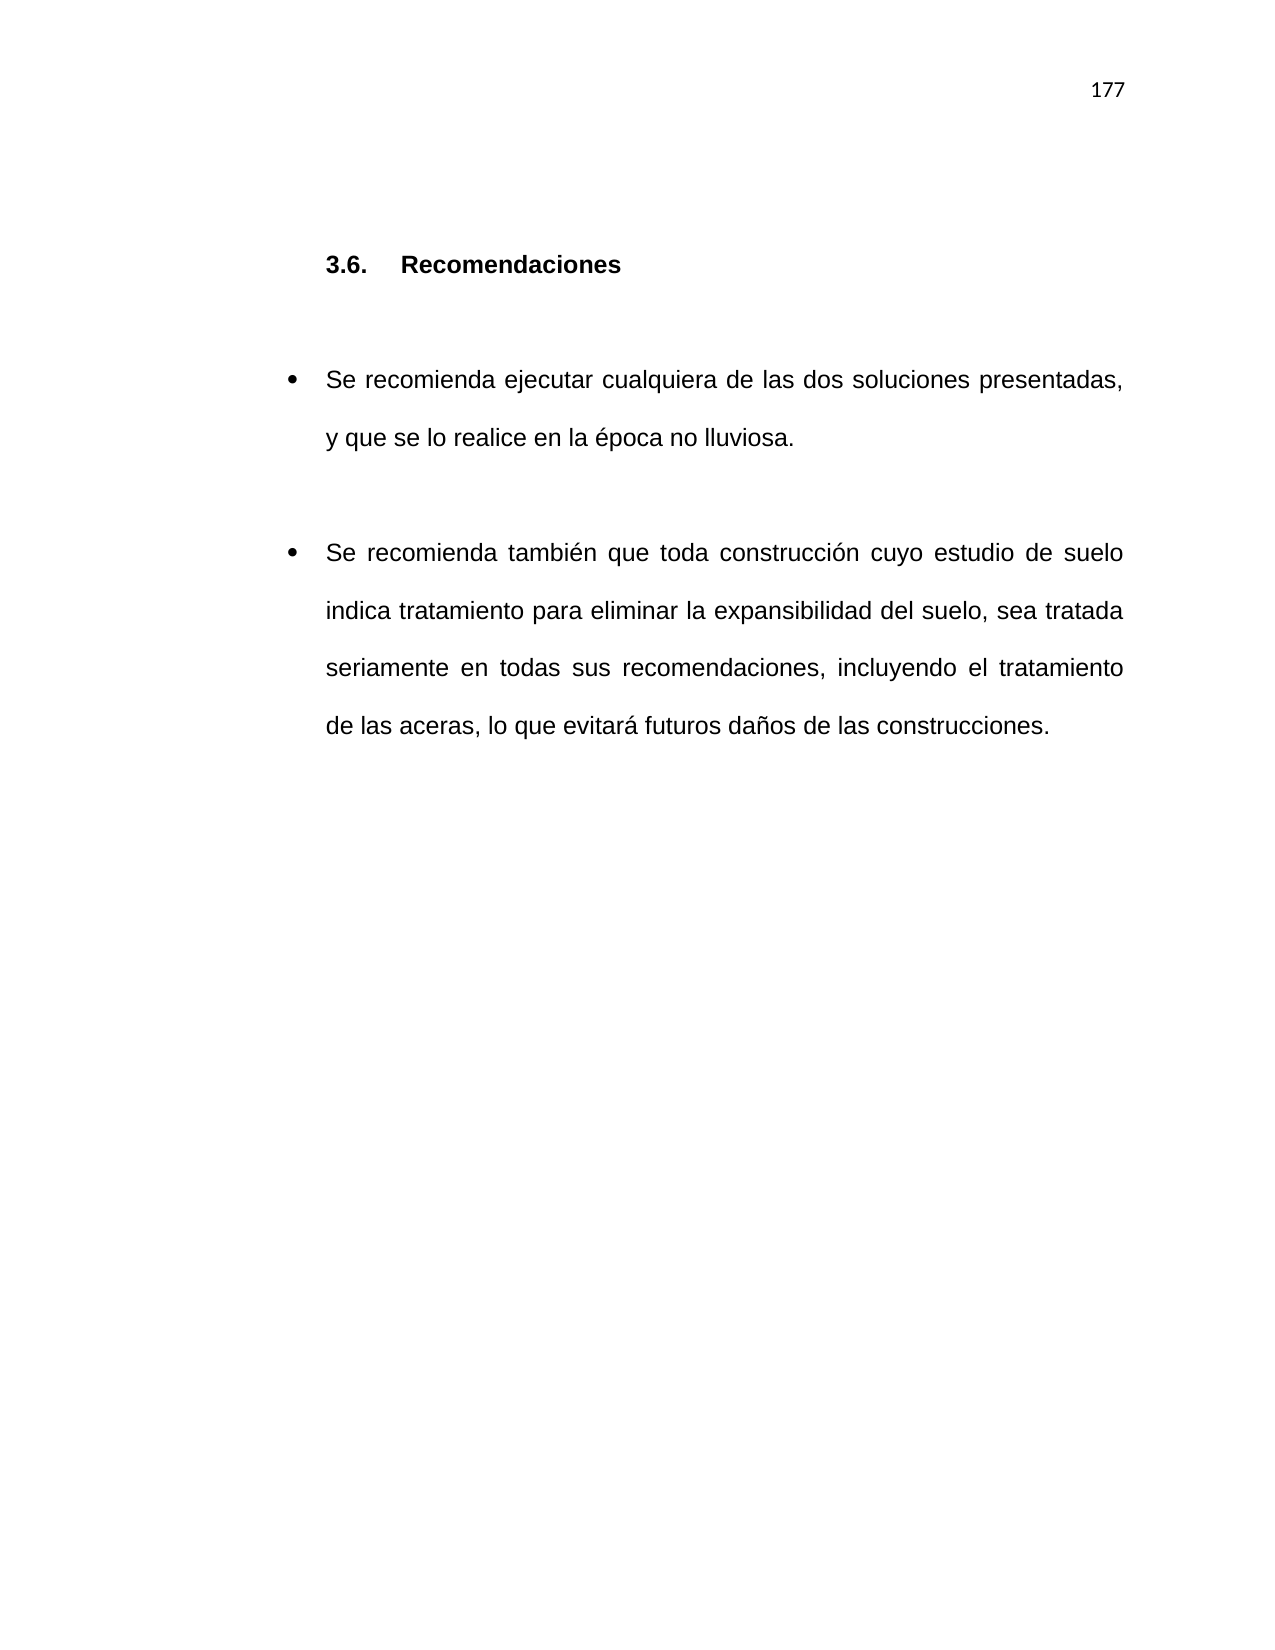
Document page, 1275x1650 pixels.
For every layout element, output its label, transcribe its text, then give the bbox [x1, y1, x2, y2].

list Se recomienda también que toda construcción cuyo estudio de suelo indica tratamiento para eliminar la expansibilidad del suelo, sea tratada seriamente en todas sus recomendaciones, incluyendo el tratamiento de las aceras, lo que evitará futuros daños de las construcciones. [288, 538, 1125, 739]
list Se recomienda ejecutar cualquiera de las dos soluciones presentadas, y que se lo realice en la época no lluviosa. [288, 366, 1125, 452]
list Recomendaciones [326, 251, 1125, 279]
